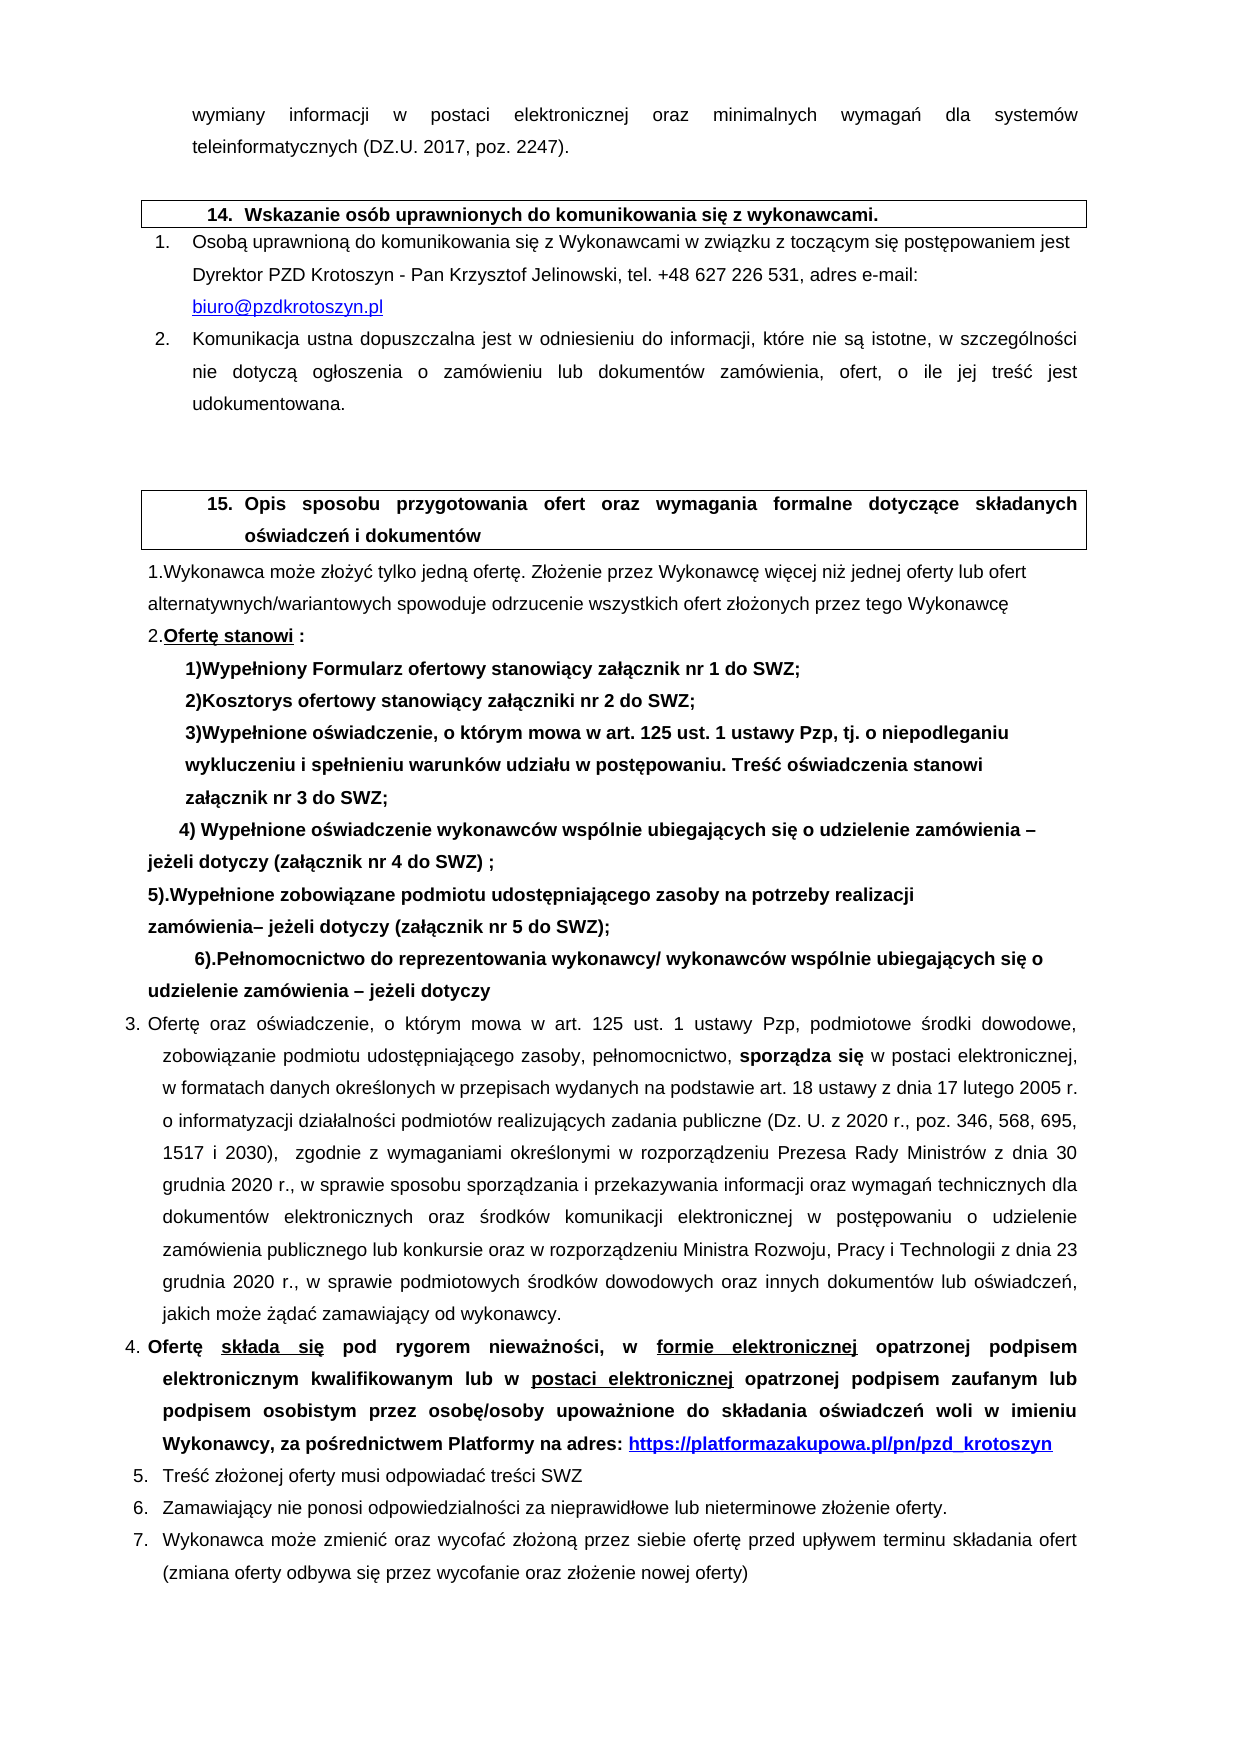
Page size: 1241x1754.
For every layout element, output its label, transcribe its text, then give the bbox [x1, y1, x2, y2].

text 4) Wypełnione oświadczenie wykonawców wspólnie ubiegających się o udzielenie zamówienia – [148, 819, 1078, 840]
text 2.Ofertę stanowi : [148, 625, 1078, 647]
text 5).Wypełnione zobowiązane podmiotu udostępniającego zasoby na potrzeby realizacji [148, 883, 1078, 905]
text alternatywnych/wariantowych spowoduje odrzucenie wszystkich ofert złożonych przez tego Wykonawcę [148, 593, 1078, 614]
text 5. Treść złożonej oferty musi odpowiadać treści SWZ [133, 1465, 1078, 1486]
list Osobą uprawnioną do komunikowania się z Wykonawcami w związku z toczącym się postępowaniem jest Dyrektor PZD Krotoszyn - Pan Krzysztof Jelinowski, tel. +48 627 226 531, adres e-mail: biuro@pzdkrotoszyn.pl [154, 231, 1078, 317]
text wykluczeniu i spełnieniu warunków udziału w postępowaniu. Treść oświadczenia stanowi [185, 754, 1078, 776]
text jeżeli dotyczy (załącznik nr 4 do SWZ) ; [148, 851, 1078, 873]
text 6).Pełnomocnictwo do reprezentowania wykonawcy/ wykonawców wspólnie ubiegających się o [148, 948, 1078, 969]
list Ofertę oraz oświadczenie, o którym mowa w art. 125 ust. 1 ustawy Pzp, podmiotowe środki dowodowe, zobowiązanie podmiotu udostępniającego zasoby, pełnomocnictwo, sporządza się w postaci elektronicznej, w formatach danych określonych w przepisach wydanych na podstawie art. 18 ustawy z dnia 17 lutego 2005 r. o informatyzacji działalności podmiotów realizujących zadania publiczne (Dz. U. z 2020 r., poz. 346, 568, 695, 1517 i 2030), zgodnie z wymaganiami określonymi w rozporządzeniu Prezesa Rady Ministrów z dnia 30 grudnia 2020 r., w sprawie sposobu sporządzania i przekazywania informacji oraz wymagań technicznych dla dokumentów elektronicznych oraz środków komunikacji elektronicznej w postępowaniu o udzielenie zamówienia publicznego lub konkursie oraz w rozporządzeniu Ministra Rozwoju, Pracy i Technologii z dnia 23 grudnia 2020 r., w sprawie podmiotowych środków dowodowych oraz innych dokumentów lub oświadczeń, jakich może żądać zamawiający od wykonawcy. [125, 1013, 1078, 1325]
text 2)Kosztorys ofertowy stanowiący załączniki nr 2 do SWZ; [185, 690, 1078, 711]
text 7. Wykonawca może zmienić oraz wycofać złożoną przez siebie ofertę przed upływem terminu składania ofert (zmiana oferty odbywa się przez wycofanie oraz złożenie nowej oferty) [133, 1529, 1078, 1583]
text 1)Wypełniony Formularz ofertowy stanowiący załącznik nr 1 do SWZ; [185, 657, 1078, 679]
text 1.Wykonawca może złożyć tylko jedną ofertę. Złożenie przez Wykonawcę więcej niż jednej oferty lub ofert [148, 561, 1078, 582]
list Ofertę składa się pod rygorem nieważności, w formie elektronicznej opatrzonej podpisem elektronicznym kwalifikowanym lub w postaci elektronicznej opatrzonej podpisem zaufanym lub podpisem osobistym przez osobę/osoby upoważnione do składania oświadczeń woli w imieniu Wykonawcy, za pośrednictwem Platformy na adres: https://platformazakupowa.pl/pn/pzd_krotoszyn [125, 1336, 1078, 1454]
list Opis sposobu przygotowania ofert oraz wymagania formalne dotyczące składanych oświadczeń i dokumentów [142, 491, 1086, 549]
text 3)Wypełnione oświadczenie, o którym mowa w art. 125 ust. 1 ustawy Pzp, tj. o niepodleganiu [185, 722, 1078, 743]
list Komunikacja ustna dopuszczalna jest w odniesieniu do informacji, które nie są istotne, w szczególności nie dotyczą ogłoszenia o zamówieniu lub dokumentów zamówienia, ofert, o ile jej treść jest udokumentowana. [154, 328, 1078, 414]
list Wskazanie osób uprawnionych do komunikowania się z wykonawcami. [142, 201, 1086, 227]
text zamówienia– jeżeli dotyczy (załącznik nr 5 do SWZ); [148, 916, 1078, 937]
text załącznik nr 3 do SWZ; [185, 787, 1078, 808]
text udzielenie zamówienia – jeżeli dotyczy [148, 980, 1078, 1002]
text 6. Zamawiający nie ponosi odpowiedzialności za nieprawidłowe lub nieterminowe złożenie oferty. [133, 1497, 1078, 1518]
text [192, 103, 1078, 157]
